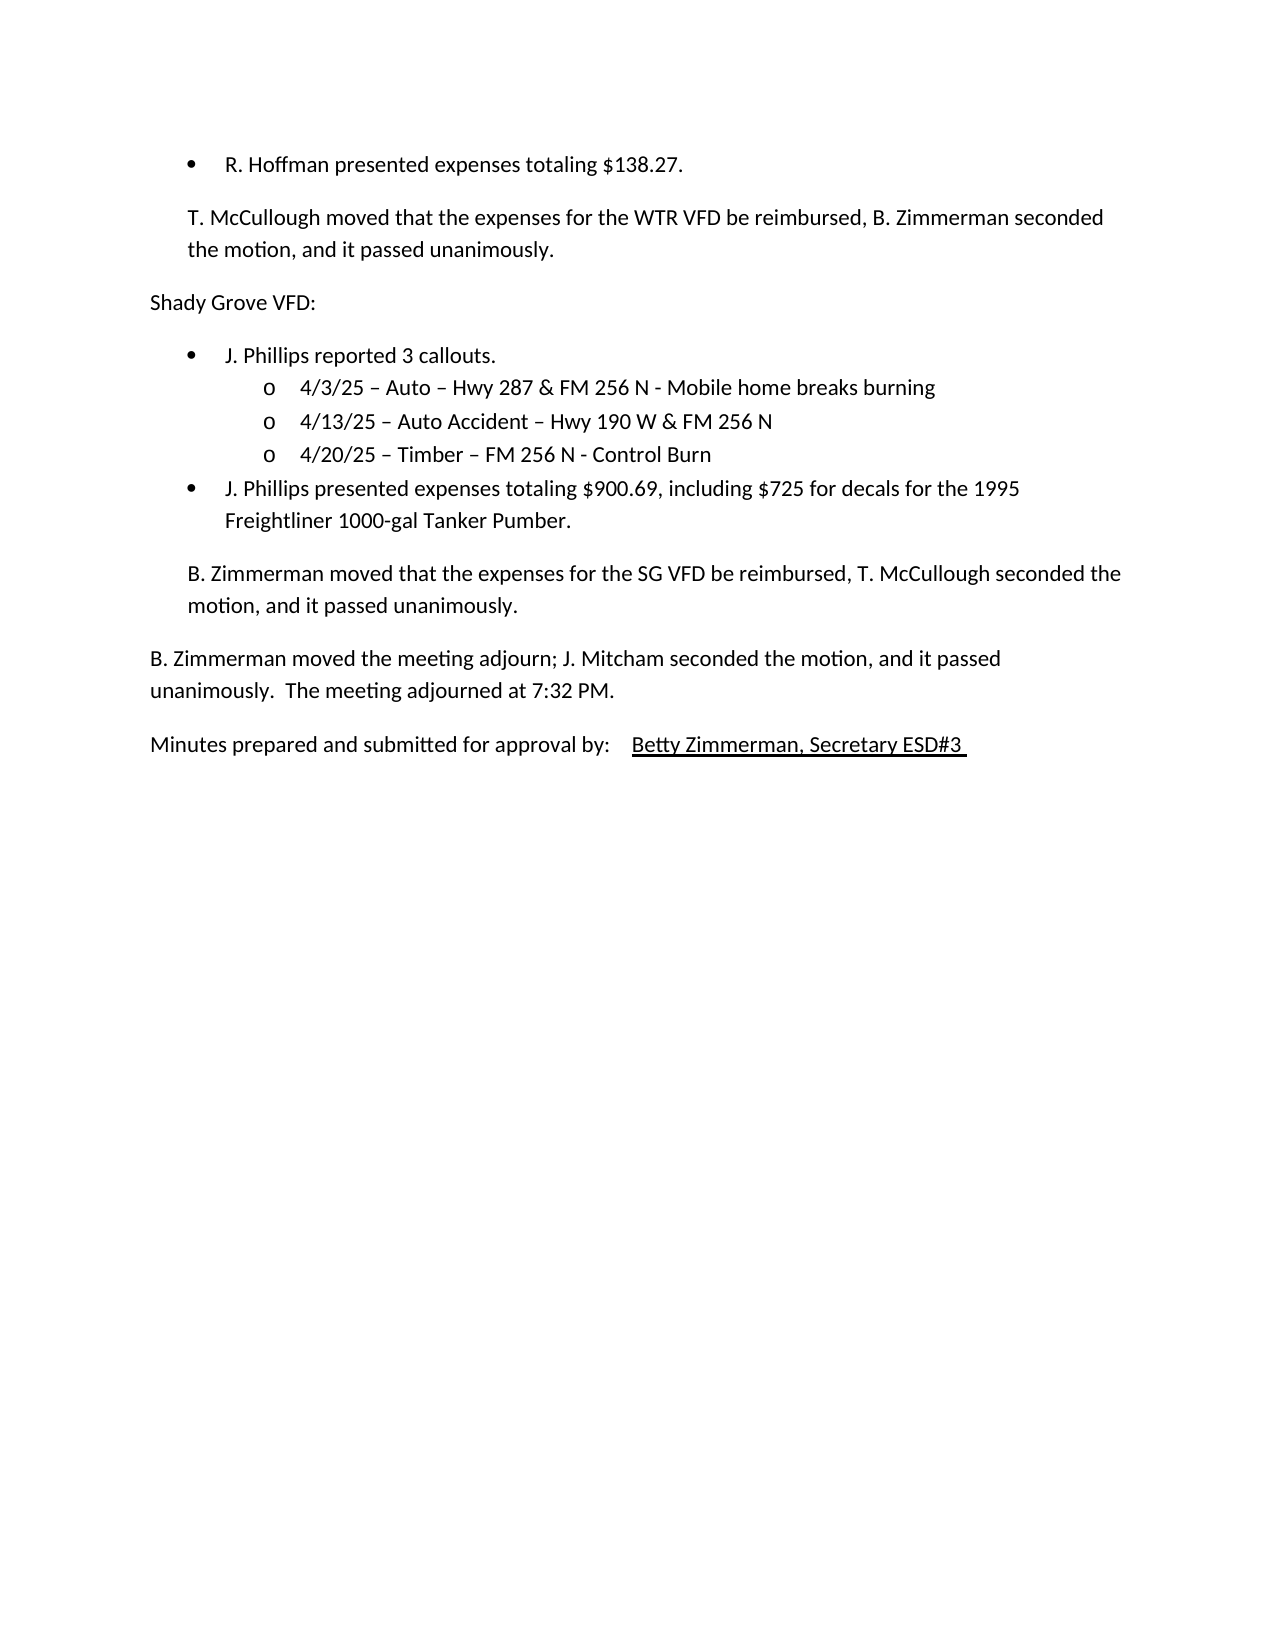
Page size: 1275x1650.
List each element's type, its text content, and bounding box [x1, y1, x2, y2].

list 4/20/25 – Timber – FM 256 N - Control Burn [262, 441, 1125, 470]
list J. Phillips presented expenses totaling $900.69, including $725 for decals for the 1995 Freightliner 1000-gal Tanker Pumber. [187, 474, 1125, 534]
list J. Phillips reported 3 callouts. [187, 341, 1125, 369]
text T. McCullough moved that the expenses for the WTR VFD be reimbursed, B. Zimmerman seconded the motion, and it passed unanimously. [187, 203, 1125, 263]
list R. Hoffman presented expenses totaling $138.27. [187, 150, 1125, 178]
text Minutes prepared and submitted for approval by: Betty Zimmerman, Secretary ESD#3 [150, 730, 1125, 758]
text B. Zimmerman moved that the expenses for the SG VFD be reimbursed, T. McCullough seconded the motion, and it passed unanimously. [187, 559, 1125, 619]
text Shady Grove VFD: [150, 288, 1125, 316]
list 4/3/25 – Auto – Hwy 287 & FM 256 N - Mobile home breaks burning [262, 373, 1125, 403]
list 4/13/25 – Auto Accident – Hwy 190 W & FM 256 N [262, 407, 1125, 436]
text B. Zimmerman moved the meeting adjourn; J. Mitcham seconded the motion, and it passed unanimously. The meeting adjourned at 7:32 PM. [150, 644, 1125, 705]
